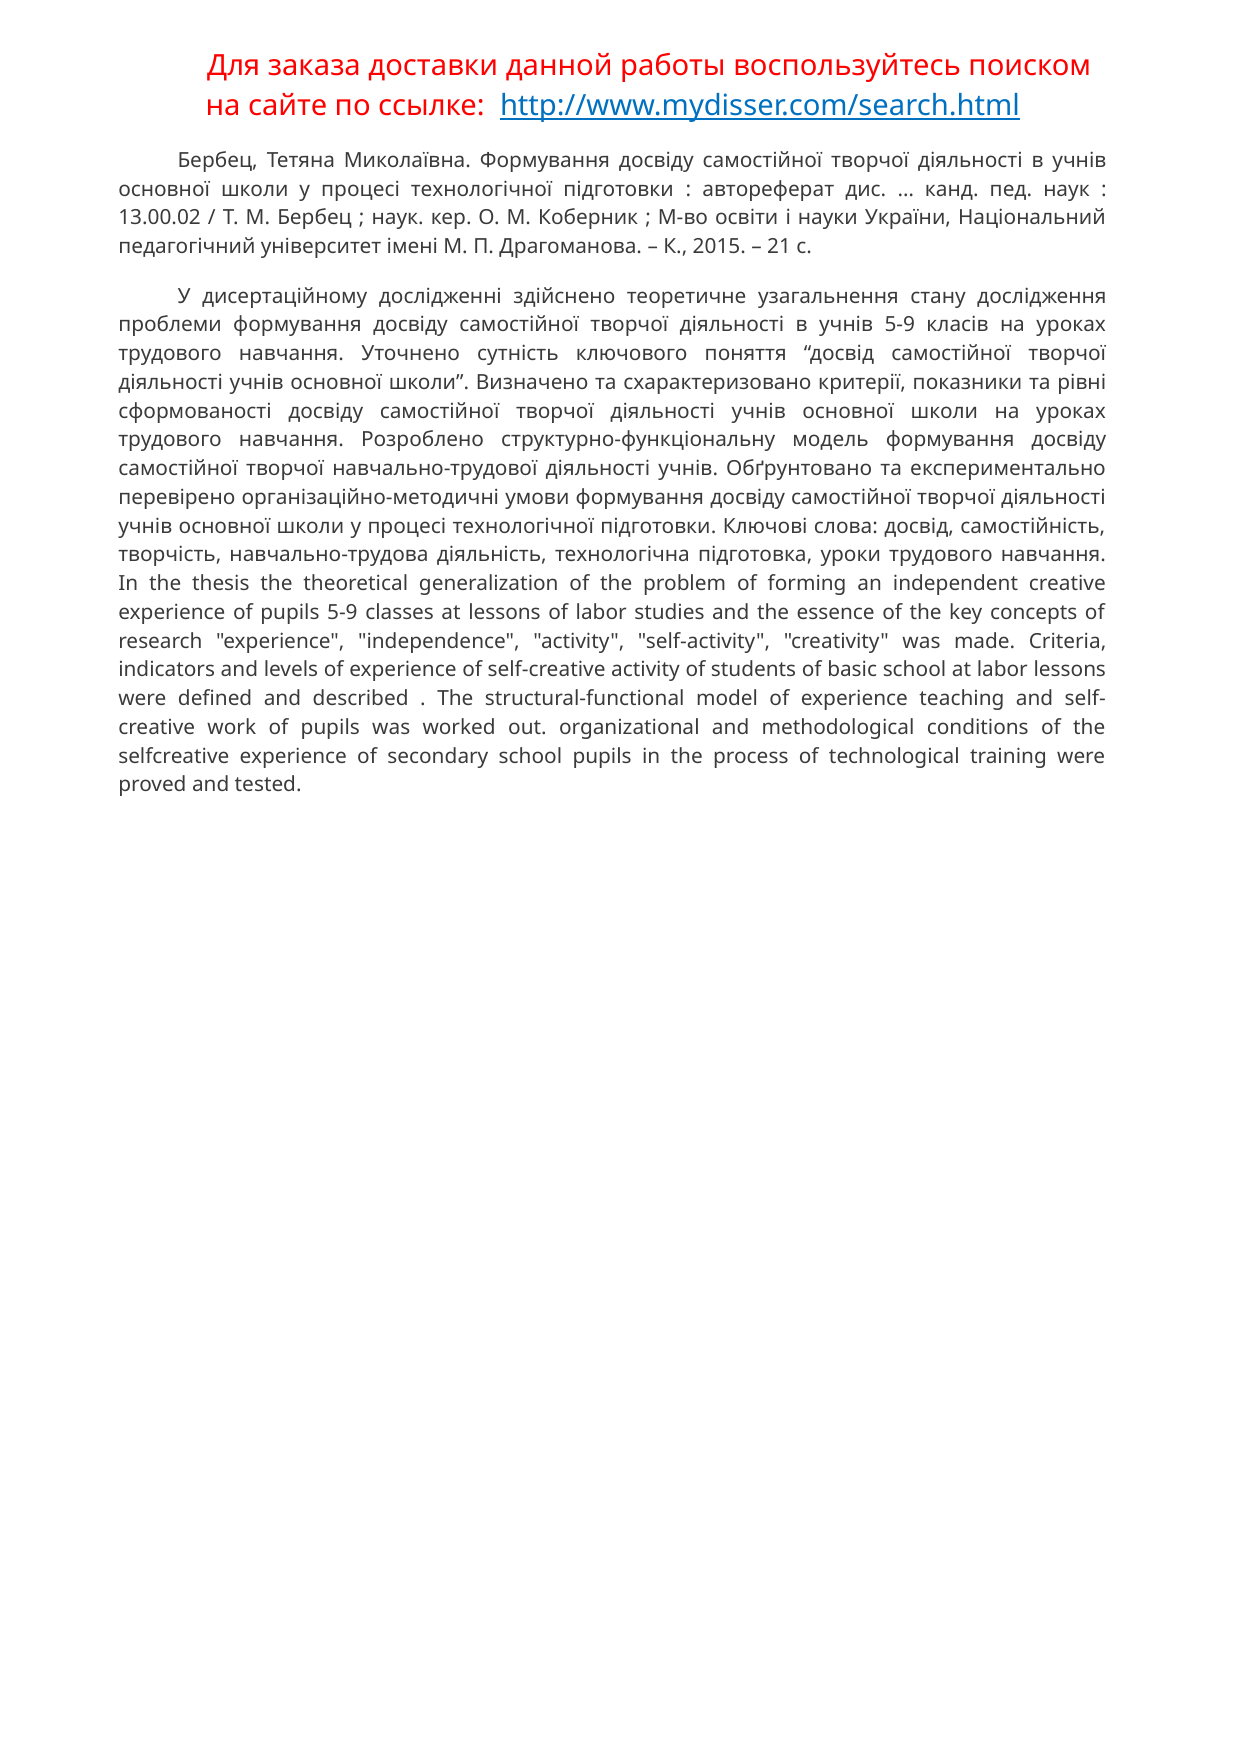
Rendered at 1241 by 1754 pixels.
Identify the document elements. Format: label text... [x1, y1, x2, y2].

text У дисертаційному дослідженні здійснено теоретичне узагальнення стану дослідження проблеми формування досвіду самостійної творчої діяльності в учнів 5-9 класів на уроках трудового навчання. Уточнено сутність ключового поняття “досвід самостійної творчої діяльності учнів основної школи”. Визначено та схарактеризовано критерії, показники та рівні сформованості досвіду самостійної творчої діяльності учнів основної школи на уроках трудового навчання. Розроблено структурно-функціональну модель формування досвіду самостійної творчої навчально-трудової діяльності учнів. Обґрунтовано та експериментально перевірено організаційно-методичні умови формування досвіду самостійної творчої діяльності учнів основної школи у процесі технологічної підготовки. Ключові слова: досвід, самостійність, творчість, навчально-трудова діяльність, технологічна підготовка, уроки трудового навчання. In the thesis the theoretical generalization of the problem of forming an independent creative experience of pupils 5-9 classes at lessons of labor studies and the essence of the key concepts of research "experience", "independence", "activity", "self-activity", "creativity" was made. Criteria, indicators and levels of experience of self-creative activity of students of basic school at labor lessons were defined and described . The structural-functional model of experience teaching and self-creative work of pupils was worked out. organizational and methodological conditions of the selfcreative experience of secondary school pupils in the process of technological training were proved and tested. [118, 280, 1107, 798]
text Бербец, Тетяна Миколаївна. Формування досвіду самостійної творчої діяльності в учнів основної школи у процесі технологічної підготовки : автореферат дис. … канд. пед. наук : 13.00.02 / Т. М. Бербец ; наук. кер. О. М. Коберник ; М-во освіти і науки України, Національний педагогічний університет імені М. П. Драгоманова. – К., 2015. – 21 с. [118, 144, 1107, 259]
